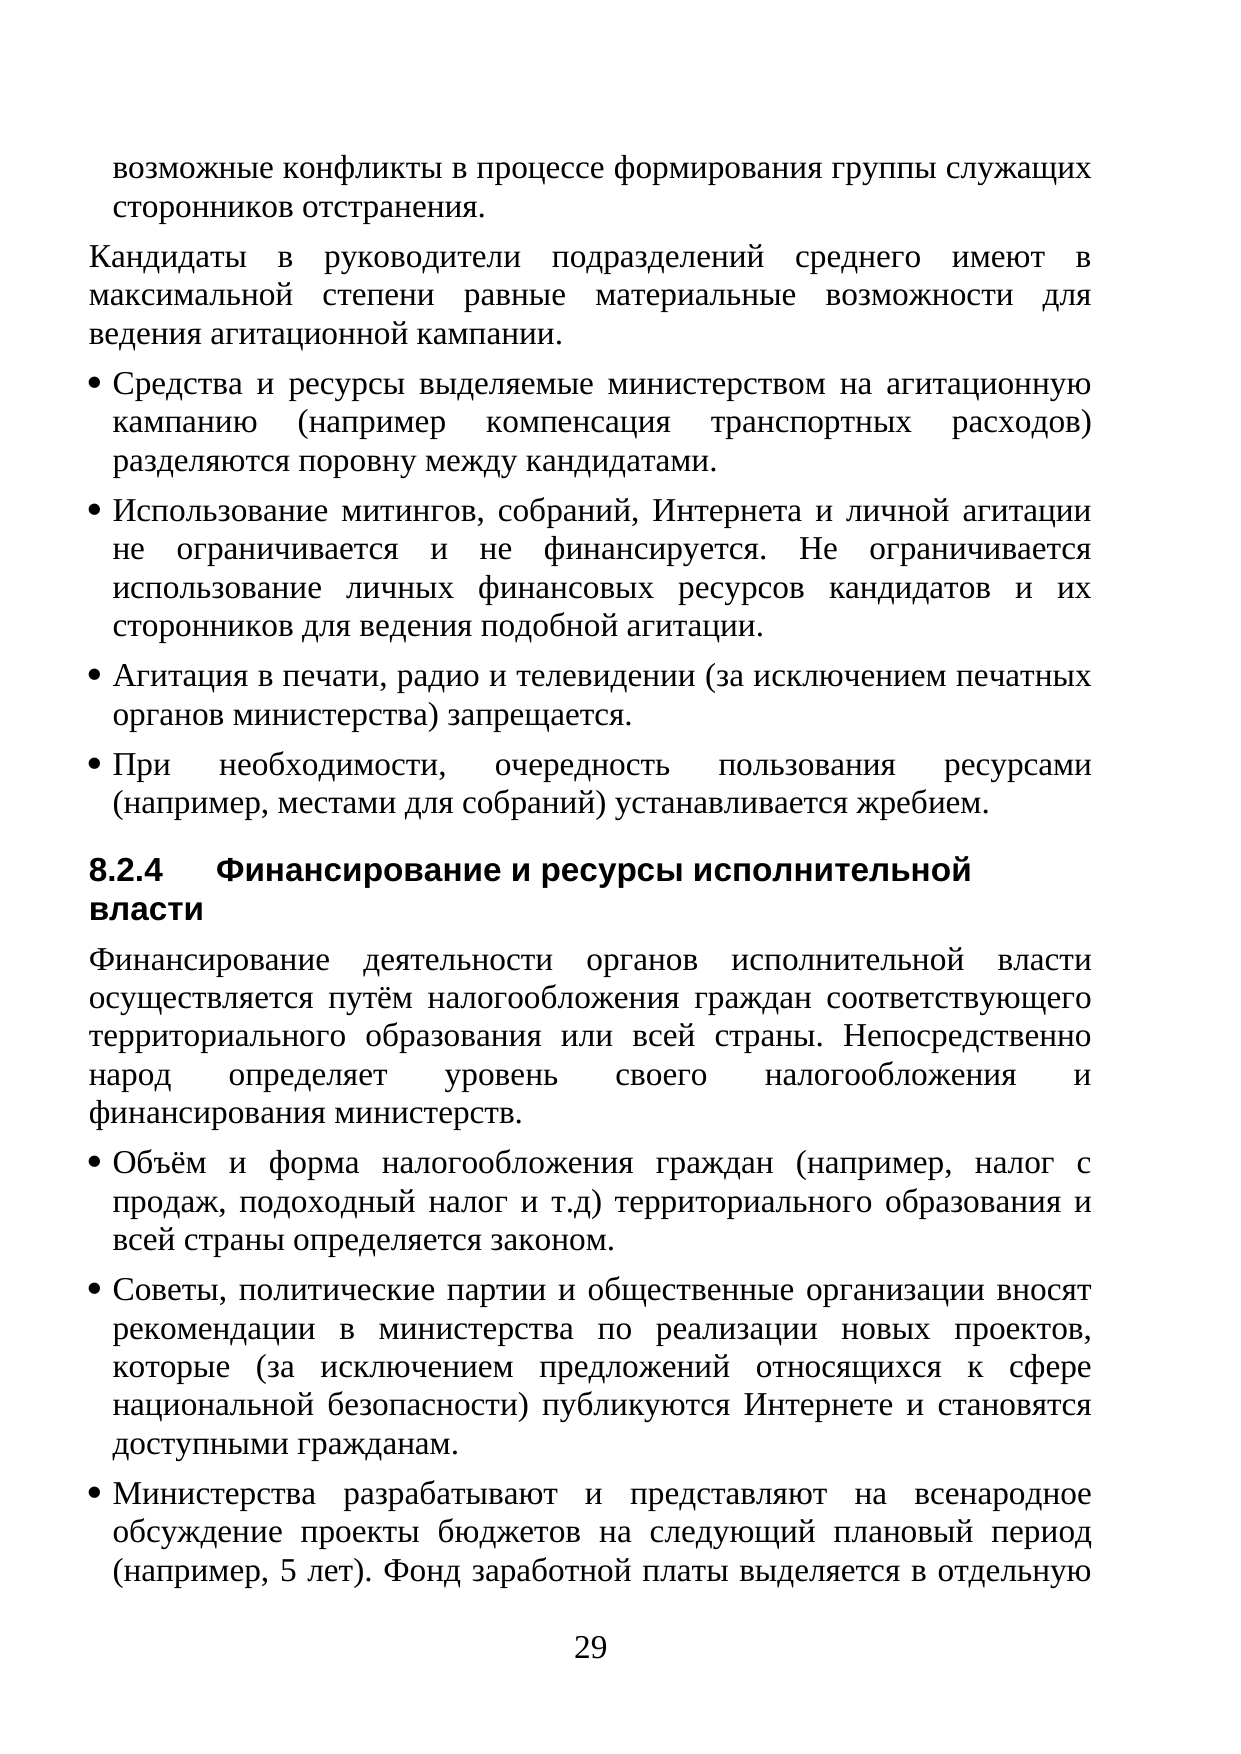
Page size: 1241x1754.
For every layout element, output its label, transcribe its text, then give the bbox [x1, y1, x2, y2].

subtitle Финансирование и ресурсы исполнительной власти [88, 850, 1093, 927]
text Финансирование деятельности органов исполнительной власти осуществляется путём налогообложения граждан соответствующего территориального образования или всей страны. Непосредственно народ определяет уровень своего налогообложения и финансирования министерств. [88, 939, 1093, 1131]
text При необходимости, очередность пользования ресурсами (например, местами для собраний) устанавливается жребием. [88, 744, 1093, 821]
text Советы, политические партии и общественные организации вносят рекомендации в министерства по реализации новых проектов, которые (за исключением предложений относящихся к сфере национальной безопасности) публикуются Интернете и становятся доступными гражданам. [88, 1269, 1093, 1461]
list Средства и ресурсы выделяемые министерством на агитационную кампанию (например компенсация транспортных расходов) разделяются поровну между кандидатами. [88, 363, 1093, 478]
text Использование митингов, собраний, Интернета и личной агитации не ограничивается и не финансируется. Не ограничивается использование личных финансовых ресурсов кандидатов и их сторонников для ведения подобной агитации. [88, 490, 1093, 643]
list Объём и форма налогообложения граждан (например, налог с продаж, подоходный налог и т.д) территориального образования и всей страны определяется законом. [88, 1143, 1093, 1258]
text Агитация в печати, радио и телевидении (за исключением печатных органов министерства) запрещается. [88, 656, 1093, 732]
text Кандидаты в руководители подразделений среднего имеют в максимальной степени равные материальные возможности для ведения агитационной кампании. [88, 236, 1093, 351]
